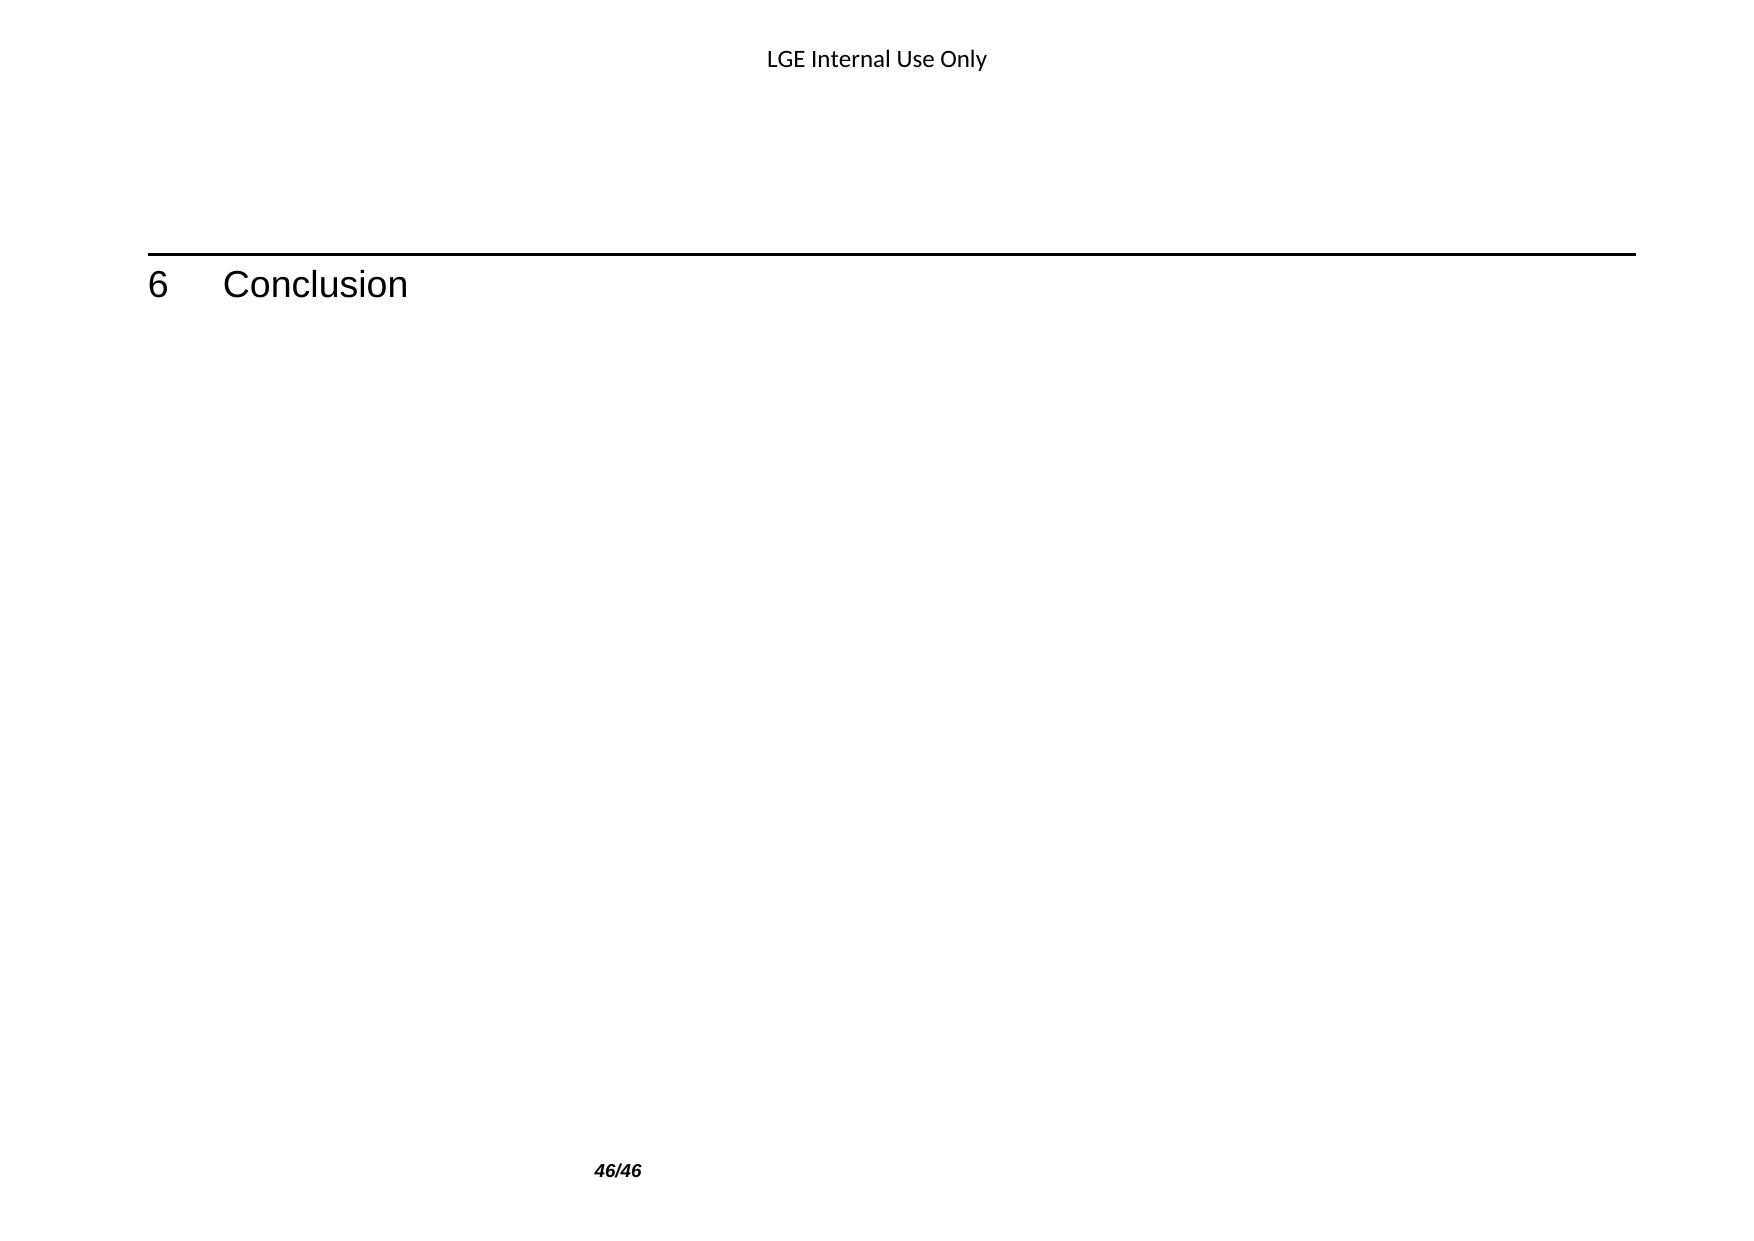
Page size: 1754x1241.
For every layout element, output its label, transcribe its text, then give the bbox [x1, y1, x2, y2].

subtitle 6 Conclusion [148, 256, 1636, 305]
